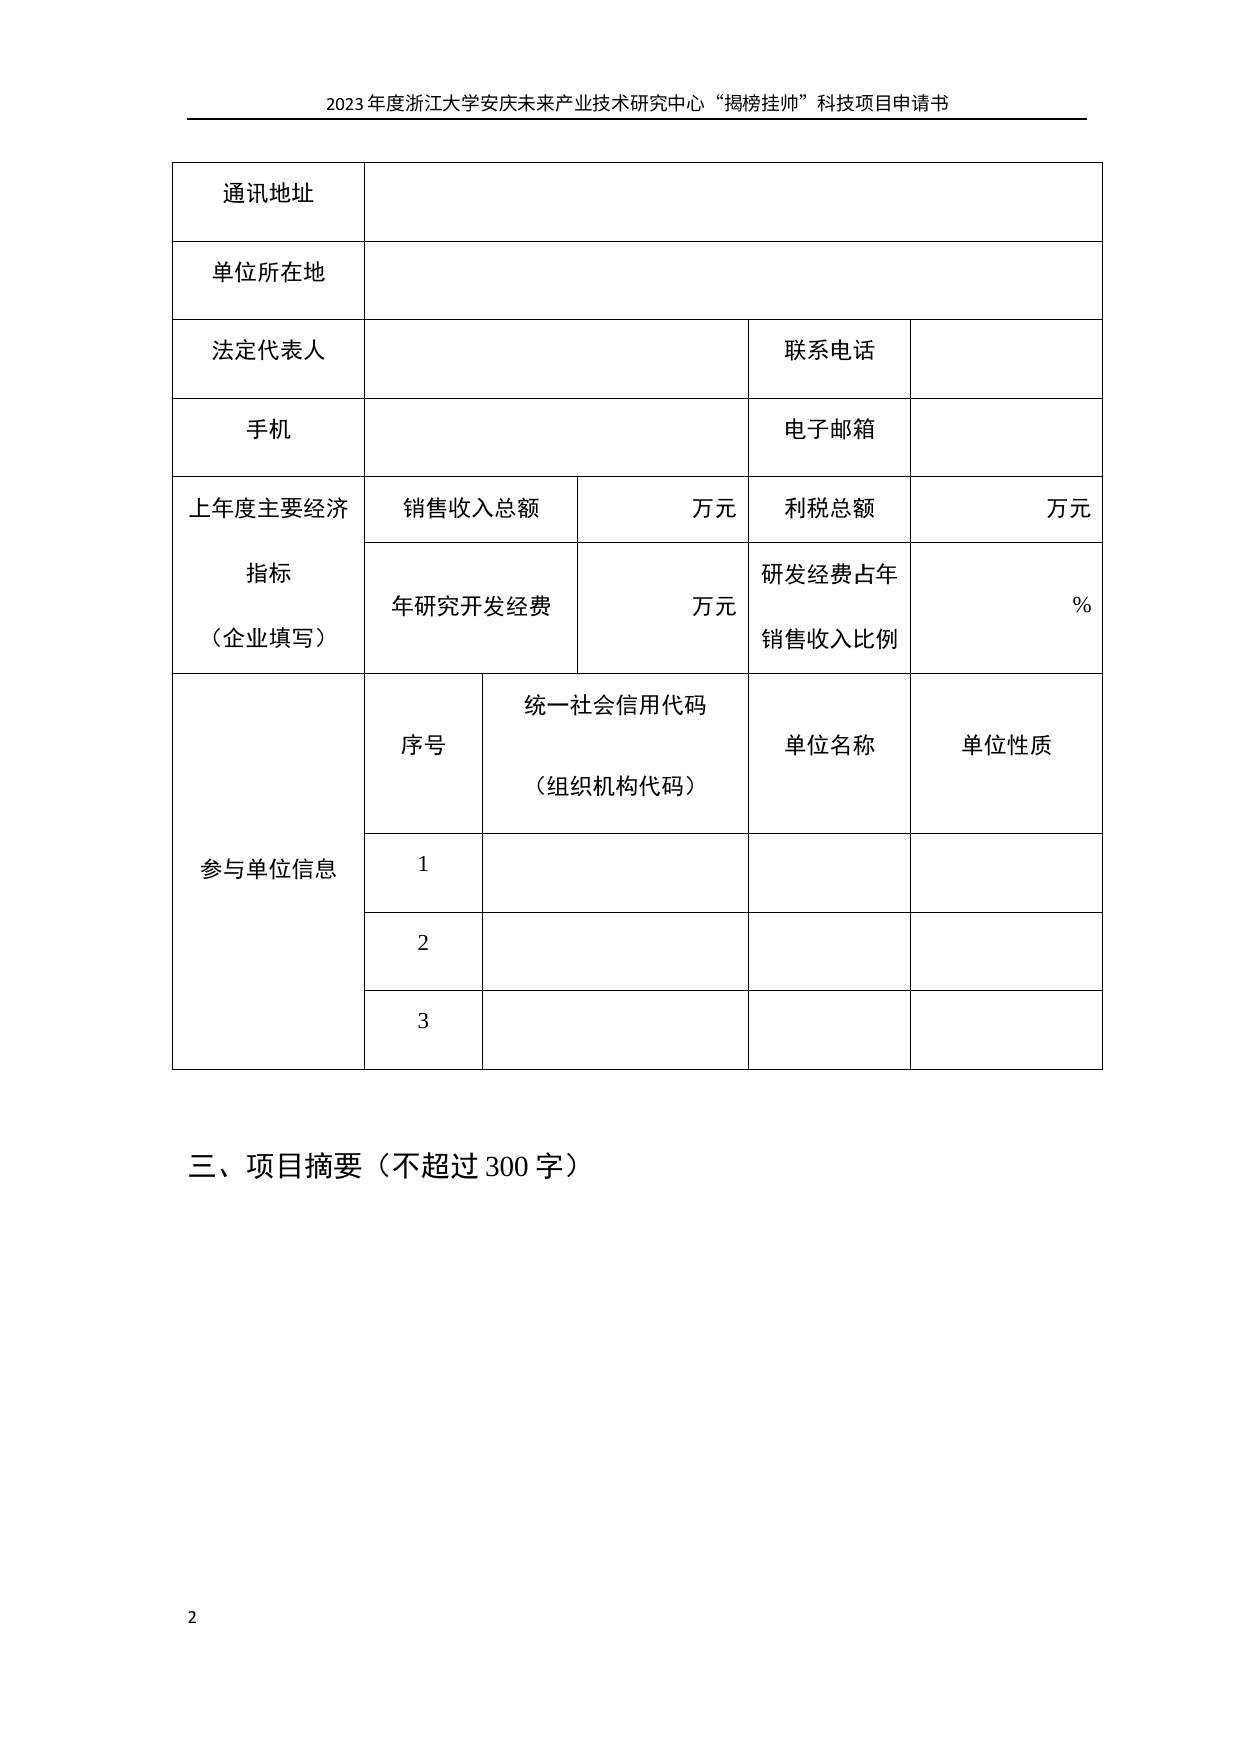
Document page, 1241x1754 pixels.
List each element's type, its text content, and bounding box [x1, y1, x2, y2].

table_cell 万元 [578, 543, 748, 673]
table_cell 销售收入总额 [365, 477, 577, 542]
table_cell [483, 991, 748, 1069]
table_cell 序号 [365, 674, 482, 833]
table_cell 单位所在地 [173, 242, 364, 319]
table_cell 法定代表人 [173, 320, 364, 398]
table_cell 单位性质 [911, 674, 1102, 833]
table_cell 通讯地址 [173, 163, 364, 241]
table_cell 2 [365, 913, 482, 990]
table_cell 联系电话 [749, 320, 910, 398]
table_cell [749, 834, 910, 912]
table_cell [365, 320, 748, 398]
table_cell [365, 242, 1102, 319]
table_cell 万元 [911, 477, 1102, 542]
table_cell 万元 [578, 477, 748, 542]
table_cell [483, 834, 748, 912]
table_cell 1 [365, 834, 482, 912]
table_cell 3 [365, 991, 482, 1069]
table_cell [911, 991, 1102, 1069]
table_cell % [911, 543, 1102, 673]
table_cell [749, 991, 910, 1069]
table_cell 研发经费占年销售收入比例 [749, 543, 910, 673]
table_cell [365, 399, 748, 476]
table_cell 手机 [173, 399, 364, 476]
text 三、项目摘要（不超过300字） [187, 1147, 1087, 1190]
table_cell 单位名称 [749, 674, 910, 833]
table_cell [911, 913, 1102, 990]
table_cell [911, 399, 1102, 476]
table_cell 统一社会信用代码 （组织机构代码） [483, 674, 748, 833]
table_cell [911, 834, 1102, 912]
table_cell [365, 163, 1102, 241]
table_cell 上年度主要经济指标 （企业填写） [173, 477, 364, 673]
table_cell 年研究开发经费 [365, 543, 577, 673]
table_cell [483, 913, 748, 990]
table_cell [749, 913, 910, 990]
table_cell 电子邮箱 [749, 399, 910, 476]
table_cell [911, 320, 1102, 398]
table_cell 参与单位信息 [173, 674, 364, 1069]
table_cell 利税总额 [749, 477, 910, 542]
